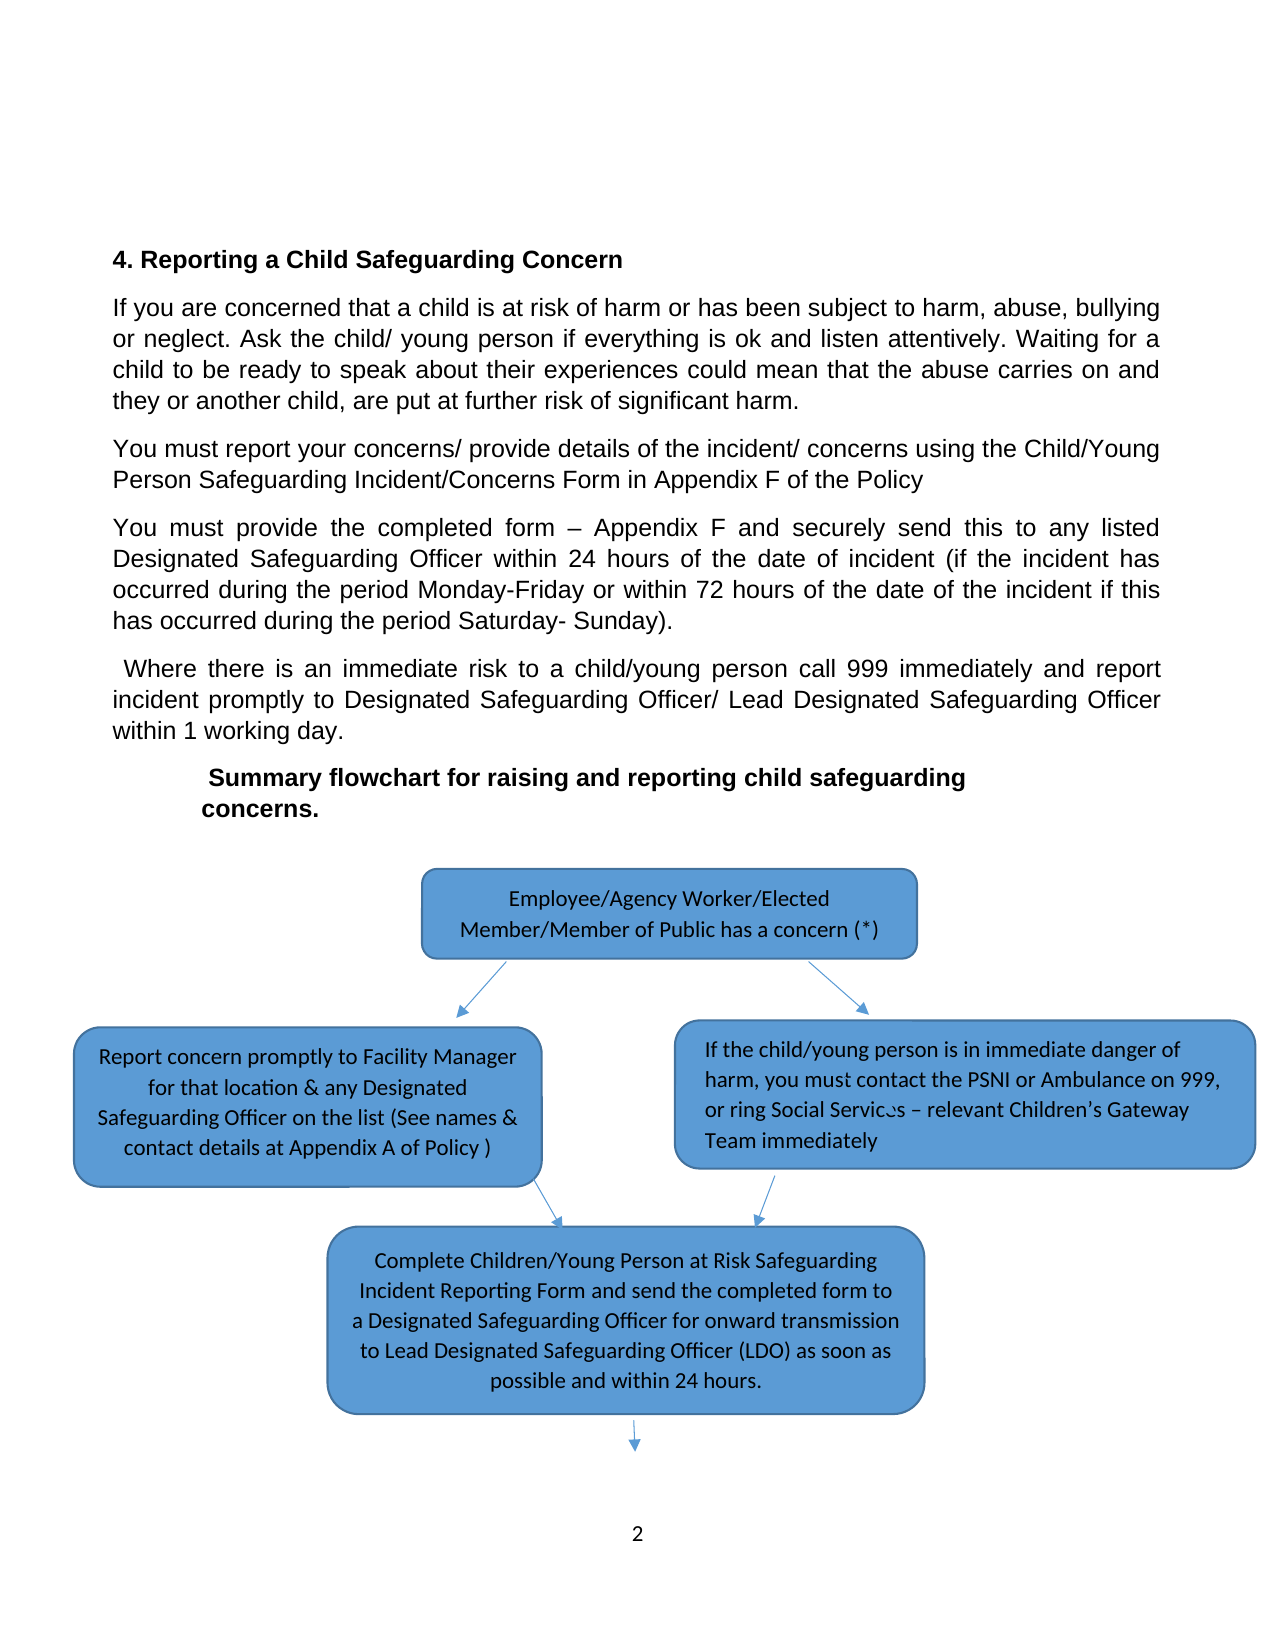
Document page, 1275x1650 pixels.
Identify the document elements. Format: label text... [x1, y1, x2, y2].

text You must report your concerns/ provide details of the incident/ concerns using the Child/Young Person Safeguarding Incident/Concerns Form in Appendix F of the Policy [112, 434, 1162, 494]
text You must provide the completed form – Appendix F and securely send this to any listed Designated Safeguarding Officer within 24 hours of the date of incident (if the incident has occurred during the period Monday-Friday or within 72 hours of the date of the incident if this has occurred during the period Saturday- Sunday). [112, 513, 1162, 634]
text If you are concerned that a child is at risk of harm or has been subject to harm, abuse, bullying or neglect. Ask the child/ young person if everything is ok and listen attentively. Waiting for a child to be ready to speak about their experiences could mean that the abuse carries on and they or another child, are put at further risk of significant harm. [112, 293, 1162, 415]
text Where there is an immediate risk to a child/young person call 999 immediately and report incident promptly to Designated Safeguarding Officer/ Lead Designated Safeguarding Officer within 1 working day. [112, 653, 1162, 744]
text 4. Reporting a Child Safeguarding Concern [112, 245, 1162, 274]
list Summary flowchart for raising and reporting child safeguarding concerns. [201, 763, 1080, 823]
